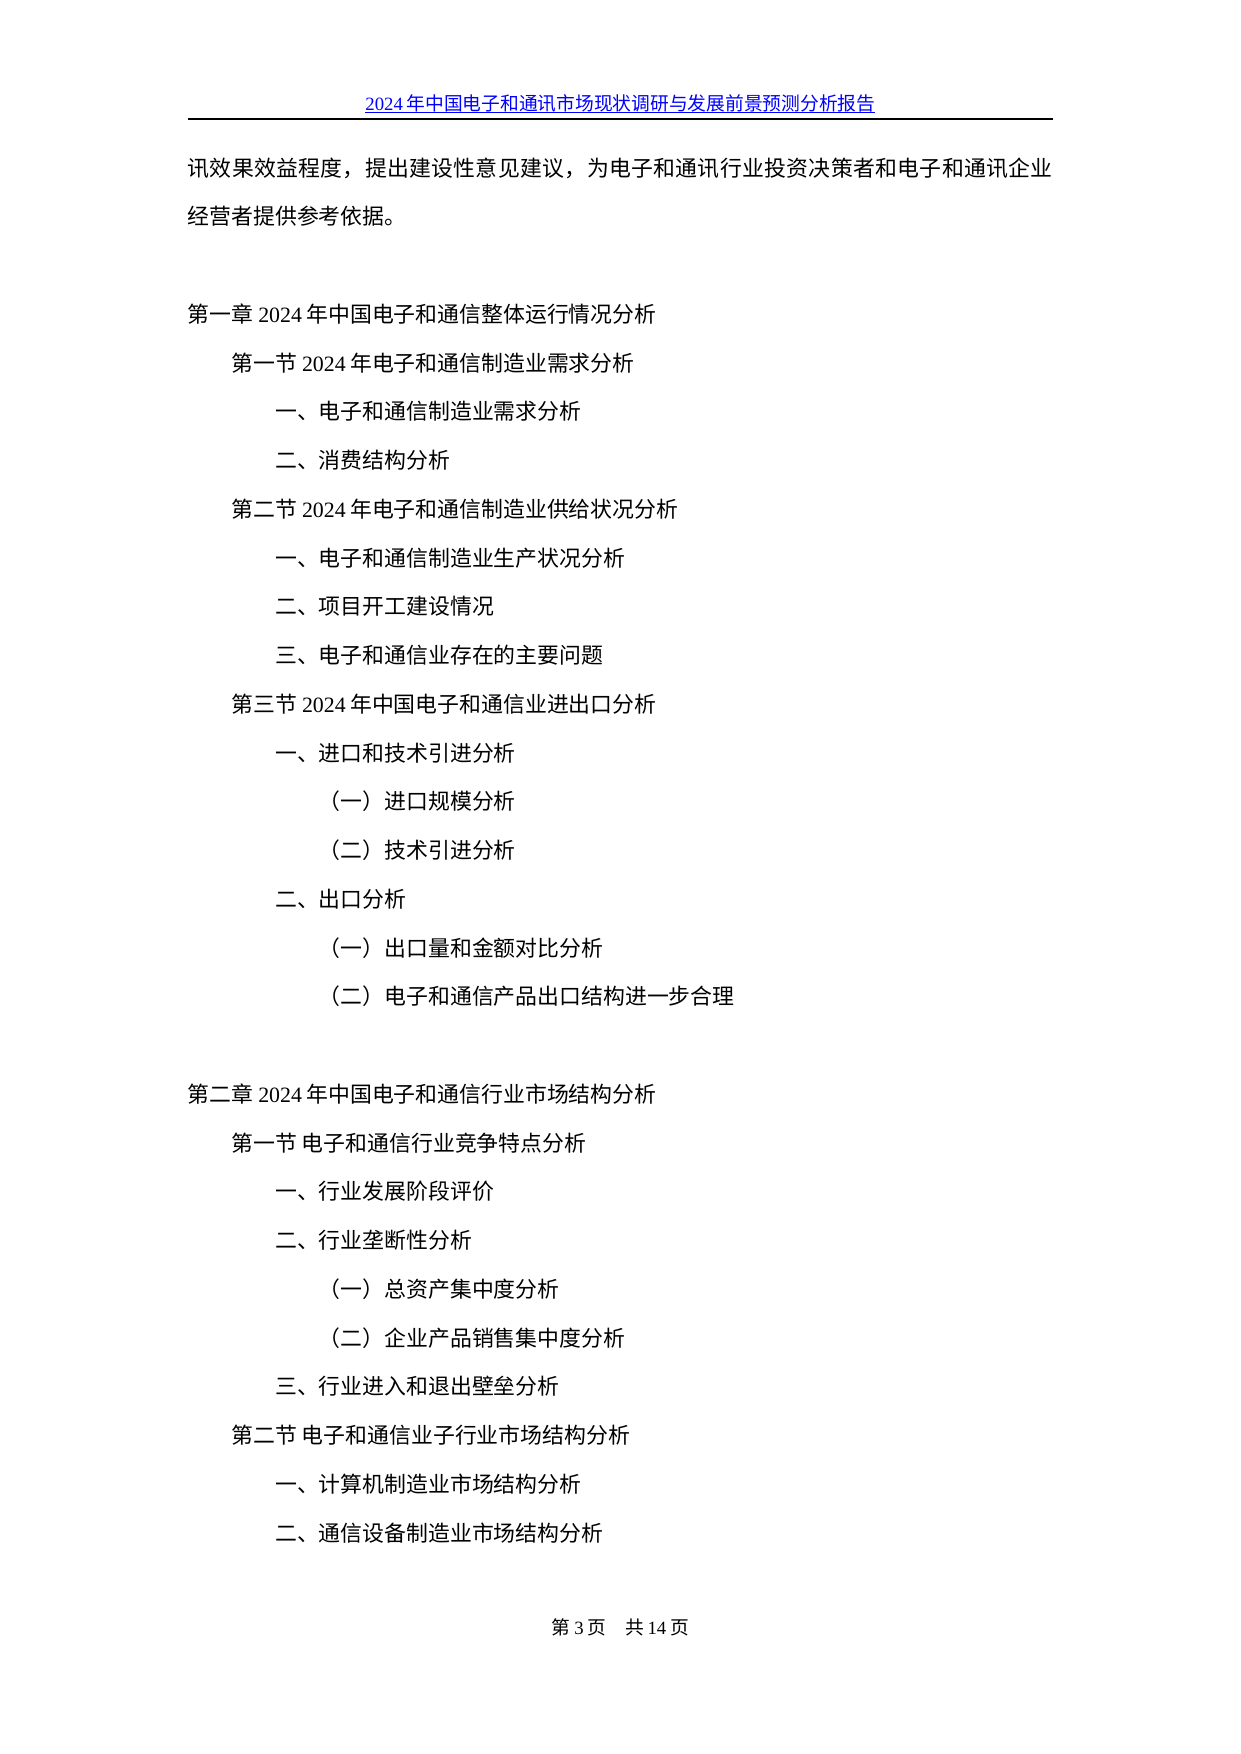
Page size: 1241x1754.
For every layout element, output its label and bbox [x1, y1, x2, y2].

text [187, 150, 1053, 1548]
